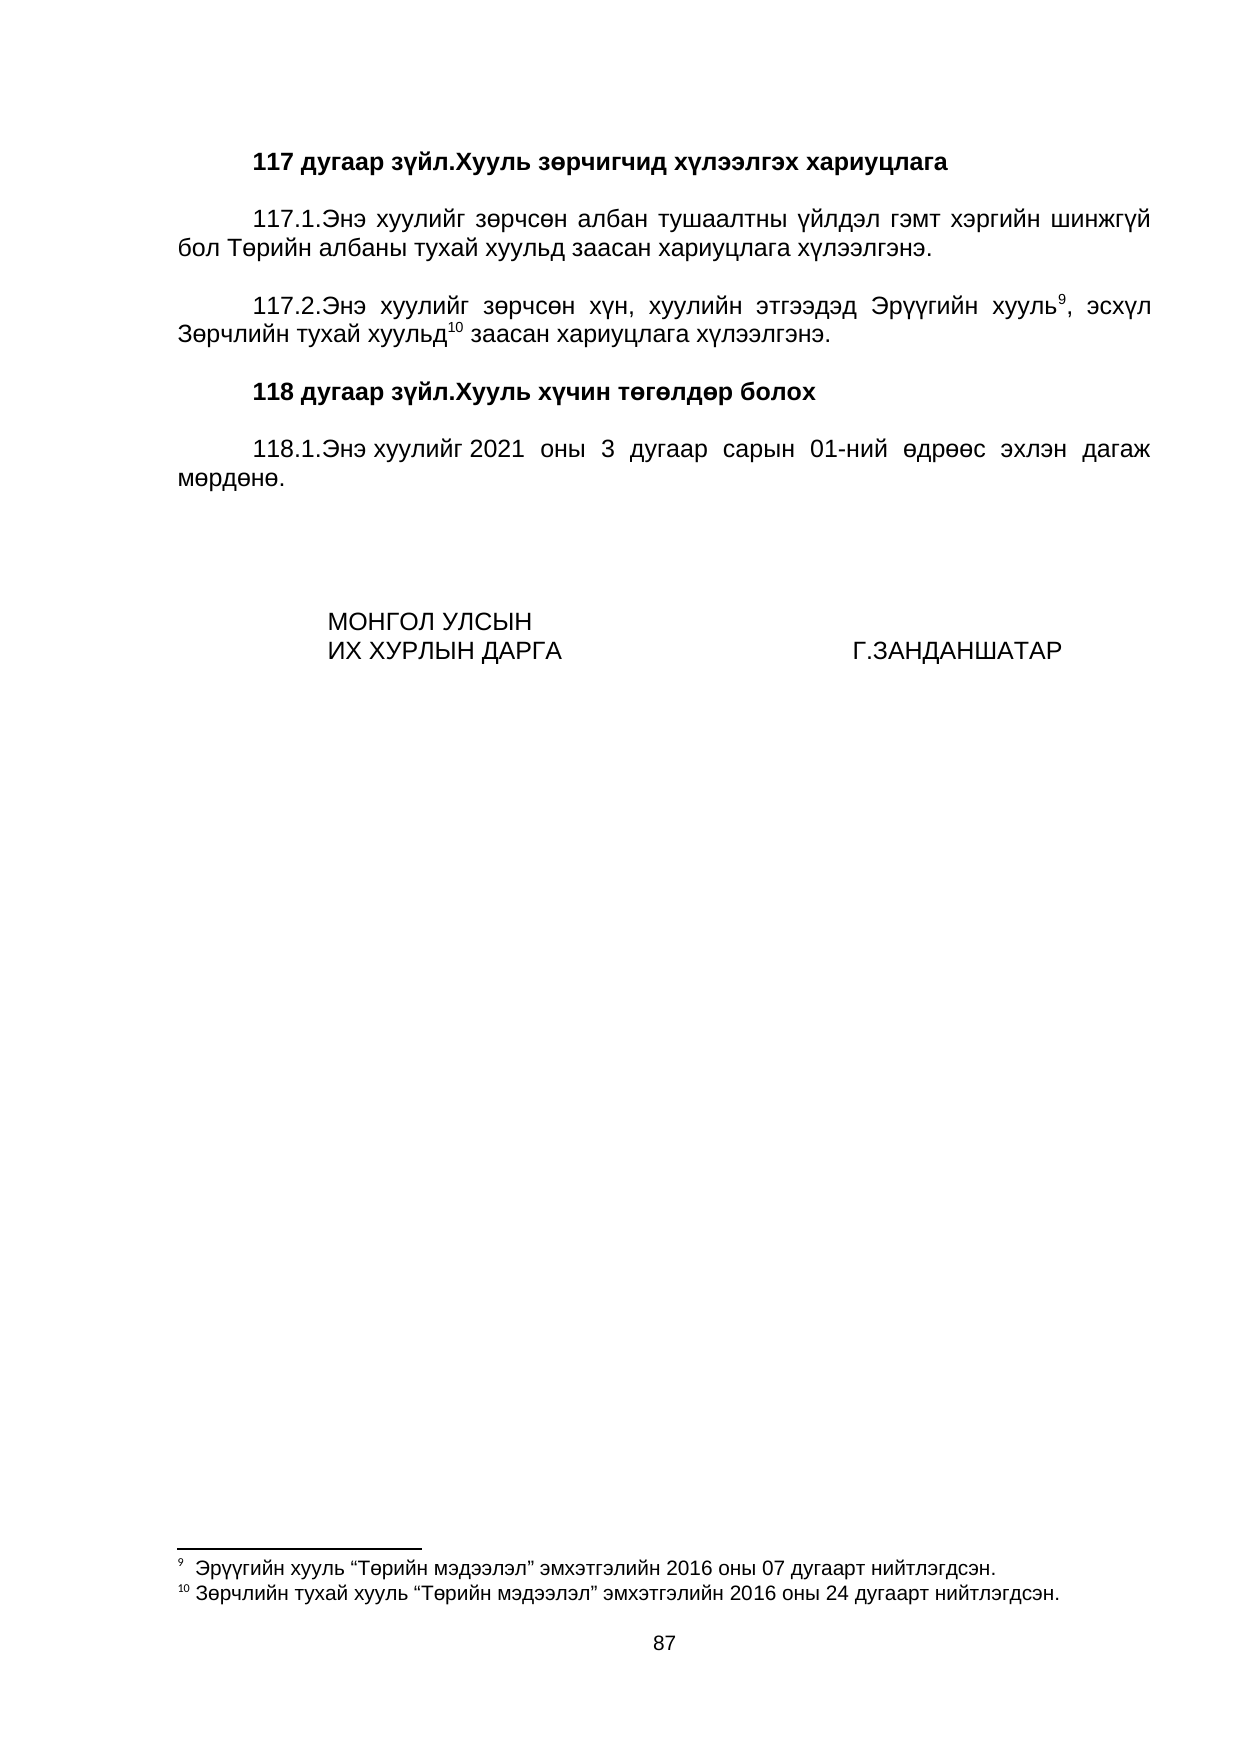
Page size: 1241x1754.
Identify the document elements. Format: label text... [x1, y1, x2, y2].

text МОНГОЛ УЛСЫН [177, 607, 1152, 636]
text 118.1.Энэ хуулийг 2021 оны 3 дугаар сарын 01-ний өдрөөс эхлэн дагаж мөрдөнө. [177, 434, 1152, 492]
text 117 дугаар зүйл.Хууль зөрчигчид хүлээлгэх хариуцлага [177, 147, 1152, 176]
text 117.2.Энэ хуулийг зөрчсөн хүн, хуулийн этгээдэд Эрүүгийн хууль, эсхүл Зөрчлийн тухай хуульд заасан хариуцлага хүлээлгэнэ. [177, 291, 1152, 348]
text ИХ ХУРЛЫН ДАРГА Г.ЗАНДАНШАТАР [177, 636, 1152, 664]
text 118 дугаар зүйл.Хууль хүчин төгөлдөр болох [177, 377, 1152, 406]
text 117.1.Энэ хуулийг зөрчсөн албан тушаалтны үйлдэл гэмт хэргийн шинжгүй бол Төрийн албаны тухай хуульд заасан хариуцлага хүлээлгэнэ. [177, 204, 1152, 262]
